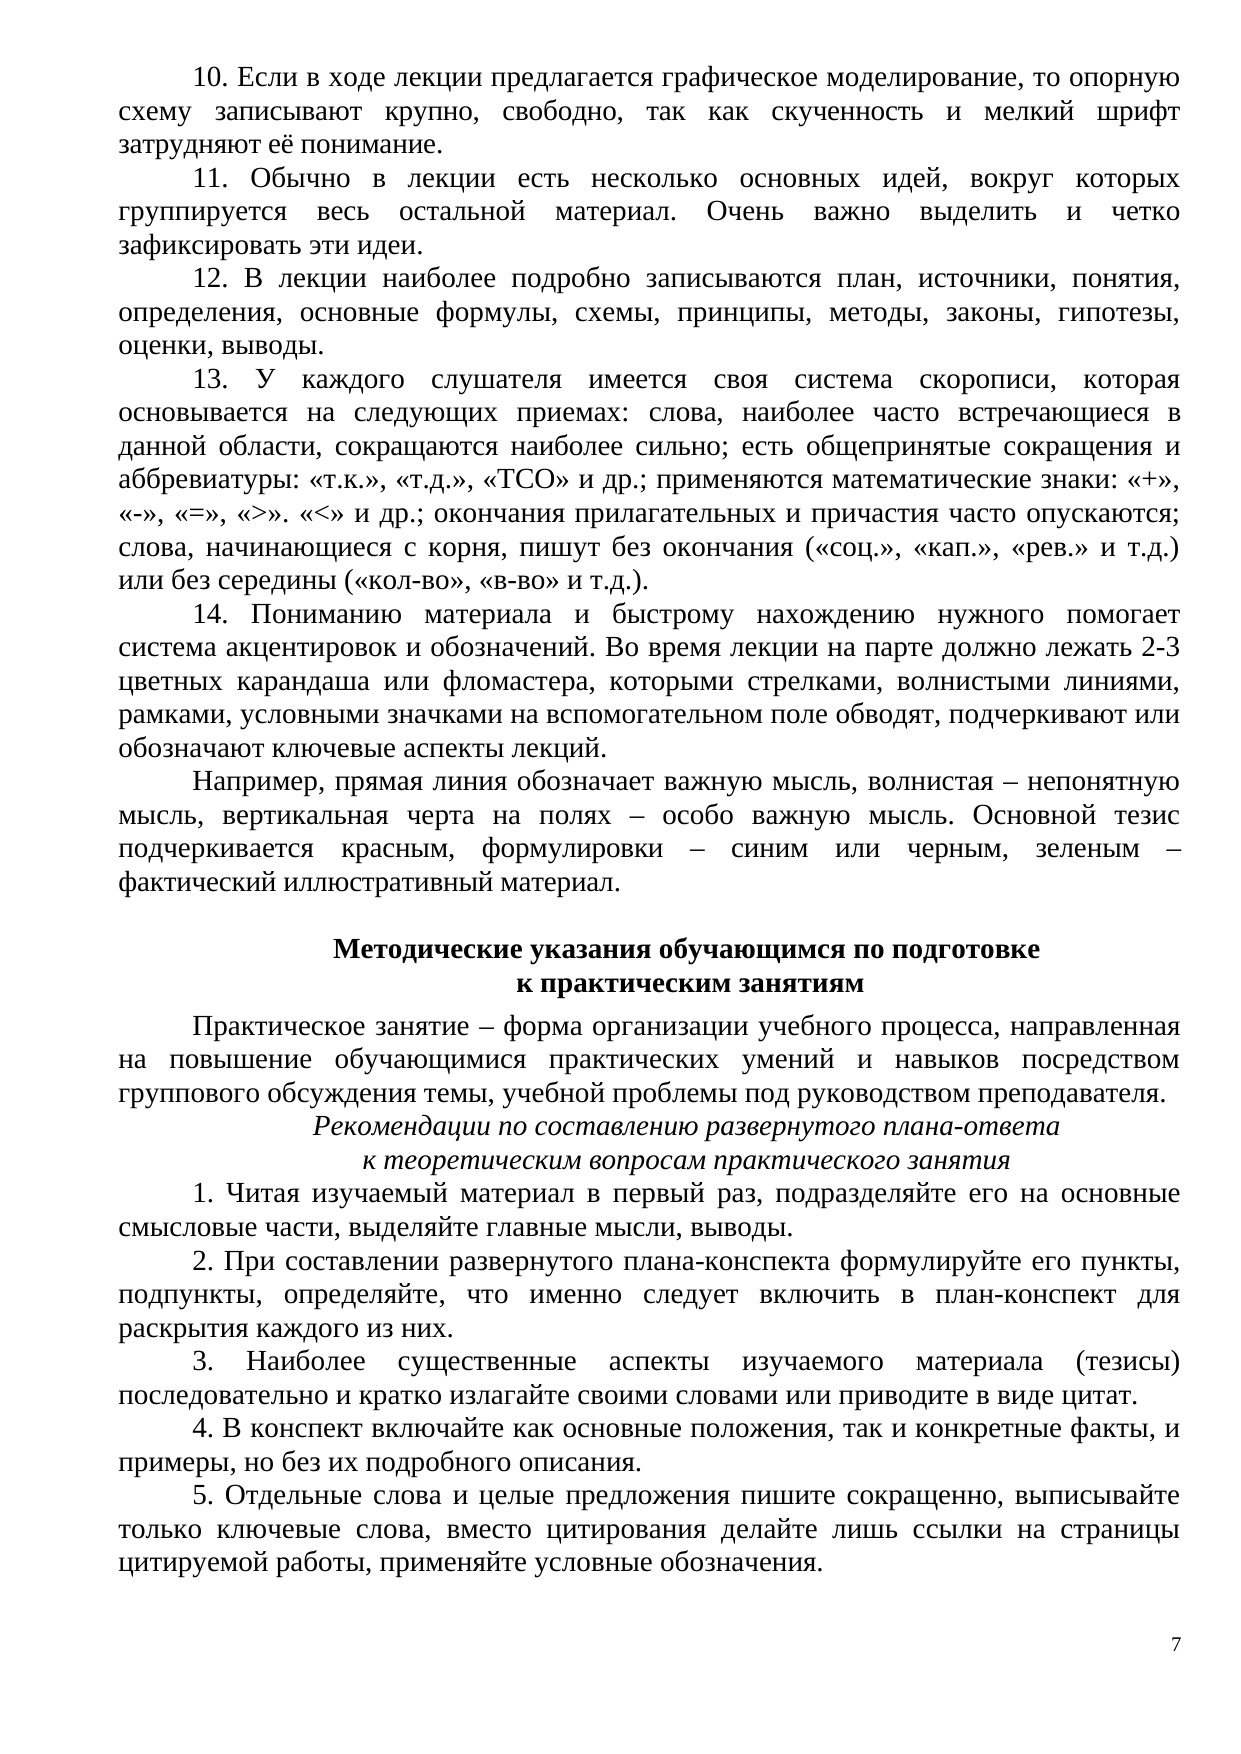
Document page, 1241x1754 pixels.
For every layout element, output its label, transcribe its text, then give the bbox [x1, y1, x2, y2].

text 11. Обычно в лекции есть несколько основных идей, вокруг которых группируется весь остальной материал. Очень важно выделить и четко зафиксировать эти идеи. [118, 160, 1181, 260]
text Рекомендации по составлению развернутого плана-ответа [118, 1108, 1181, 1142]
text Методические указания обучающимся по подготовке [118, 931, 1181, 965]
text 1. Читая изучаемый материал в первый раз, подразделяйте его на основные смысловые части, выделяйте главные мысли, выводы. [118, 1176, 1181, 1243]
text 5. Отдельные слова и целые предложения пишите сокращенно, выписывайте только ключевые слова, вместо цитирования делайте лишь ссылки на страницы цитируемой работы, применяйте условные обозначения. [118, 1477, 1181, 1578]
text Например, прямая линия обозначает важную мысль, волнистая – непонятную мысль, вертикальная черта на полях – особо важную мысль. Основной тезис подчеркивается красным, формулировки – синим или черным, зеленым – фактический иллюстративный материал. [118, 763, 1181, 898]
text к практическим занятиям [118, 965, 1181, 998]
text 3. Наиболее существенные аспекты изучаемого материала (тезисы) последовательно и кратко излагайте своими словами или приводите в виде цитат. [118, 1343, 1181, 1410]
text 2. При составлении развернутого плана-конспекта формулируйте его пункты, подпункты, определяйте, что именно следует включить в план-конспект для раскрытия каждого из них. [118, 1243, 1181, 1343]
text 4. В конспект включайте как основные положения, так и конкретные факты, и примеры, но без их подробного описания. [118, 1410, 1181, 1477]
text 10. Если в ходе лекции предлагается графическое моделирование, то опорную схему записывают крупно, свободно, так как скученность и мелкий шрифт затрудняют её понимание. [118, 59, 1181, 160]
text к теоретическим вопросам практического занятия [118, 1142, 1181, 1176]
text 13. У каждого слушателя имеется своя система скорописи, которая основывается на следующих приемах: слова, наиболее часто встречающиеся в данной области, сокращаются наиболее сильно; есть общепринятые сокращения и аббревиатуры: «т.к.», «т.д.», «ТСО» и др.; применяются математические знаки: «+», «-», «=», «>». «<» и др.; окончания прилагательных и причастия часто опускаются; слова, начинающиеся с корня, пишут без окончания («соц.», «кап.», «рев.» и т.д.) или без середины («кол-во», «в-во» и т.д.). [118, 361, 1181, 596]
text 14. Пониманию материала и быстрому нахождению нужного помогает система акцентировок и обозначений. Во время лекции на парте должно лежать 2-3 цветных карандаша или фломастера, которыми стрелками, волнистыми линиями, рамками, условными значками на вспомогательном поле обводят, подчеркивают или обозначают ключевые аспекты лекций. [118, 596, 1181, 763]
text Практическое занятие – форма организации учебного процесса, направленная на повышение обучающимися практических умений и навыков посредством группового обсуждения темы, учебной проблемы под руководством преподавателя. [118, 1008, 1181, 1108]
text 12. В лекции наиболее подробно записываются план, источники, понятия, определения, основные формулы, схемы, принципы, методы, законы, гипотезы, оценки, выводы. [118, 260, 1181, 361]
